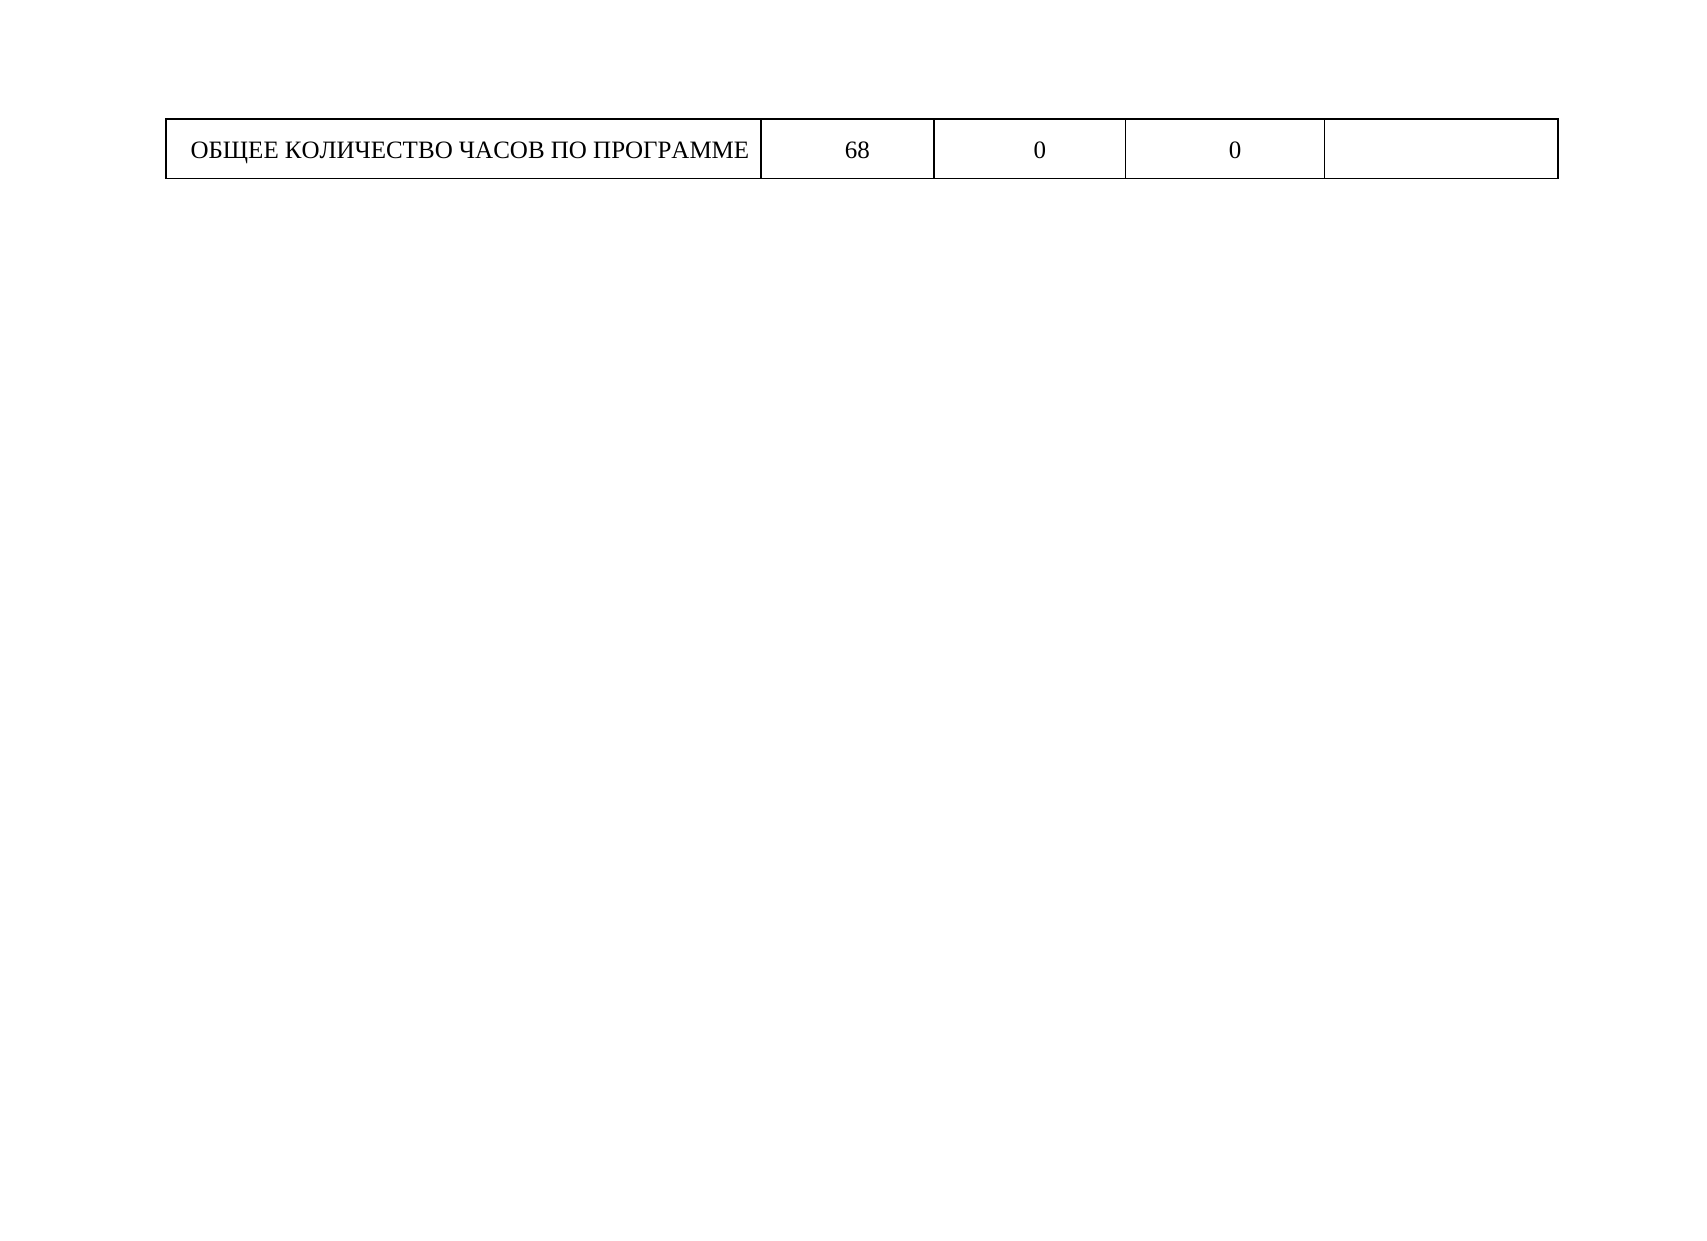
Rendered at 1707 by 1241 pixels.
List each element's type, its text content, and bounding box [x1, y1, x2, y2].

table_cell 0 [1126, 120, 1324, 178]
table_cell ОБЩЕЕ КОЛИЧЕСТВО ЧАСОВ ПО ПРОГРАММЕ [167, 120, 760, 178]
table_cell 0 [935, 120, 1125, 178]
table_cell 68 [762, 120, 933, 178]
table_cell [1325, 120, 1557, 178]
